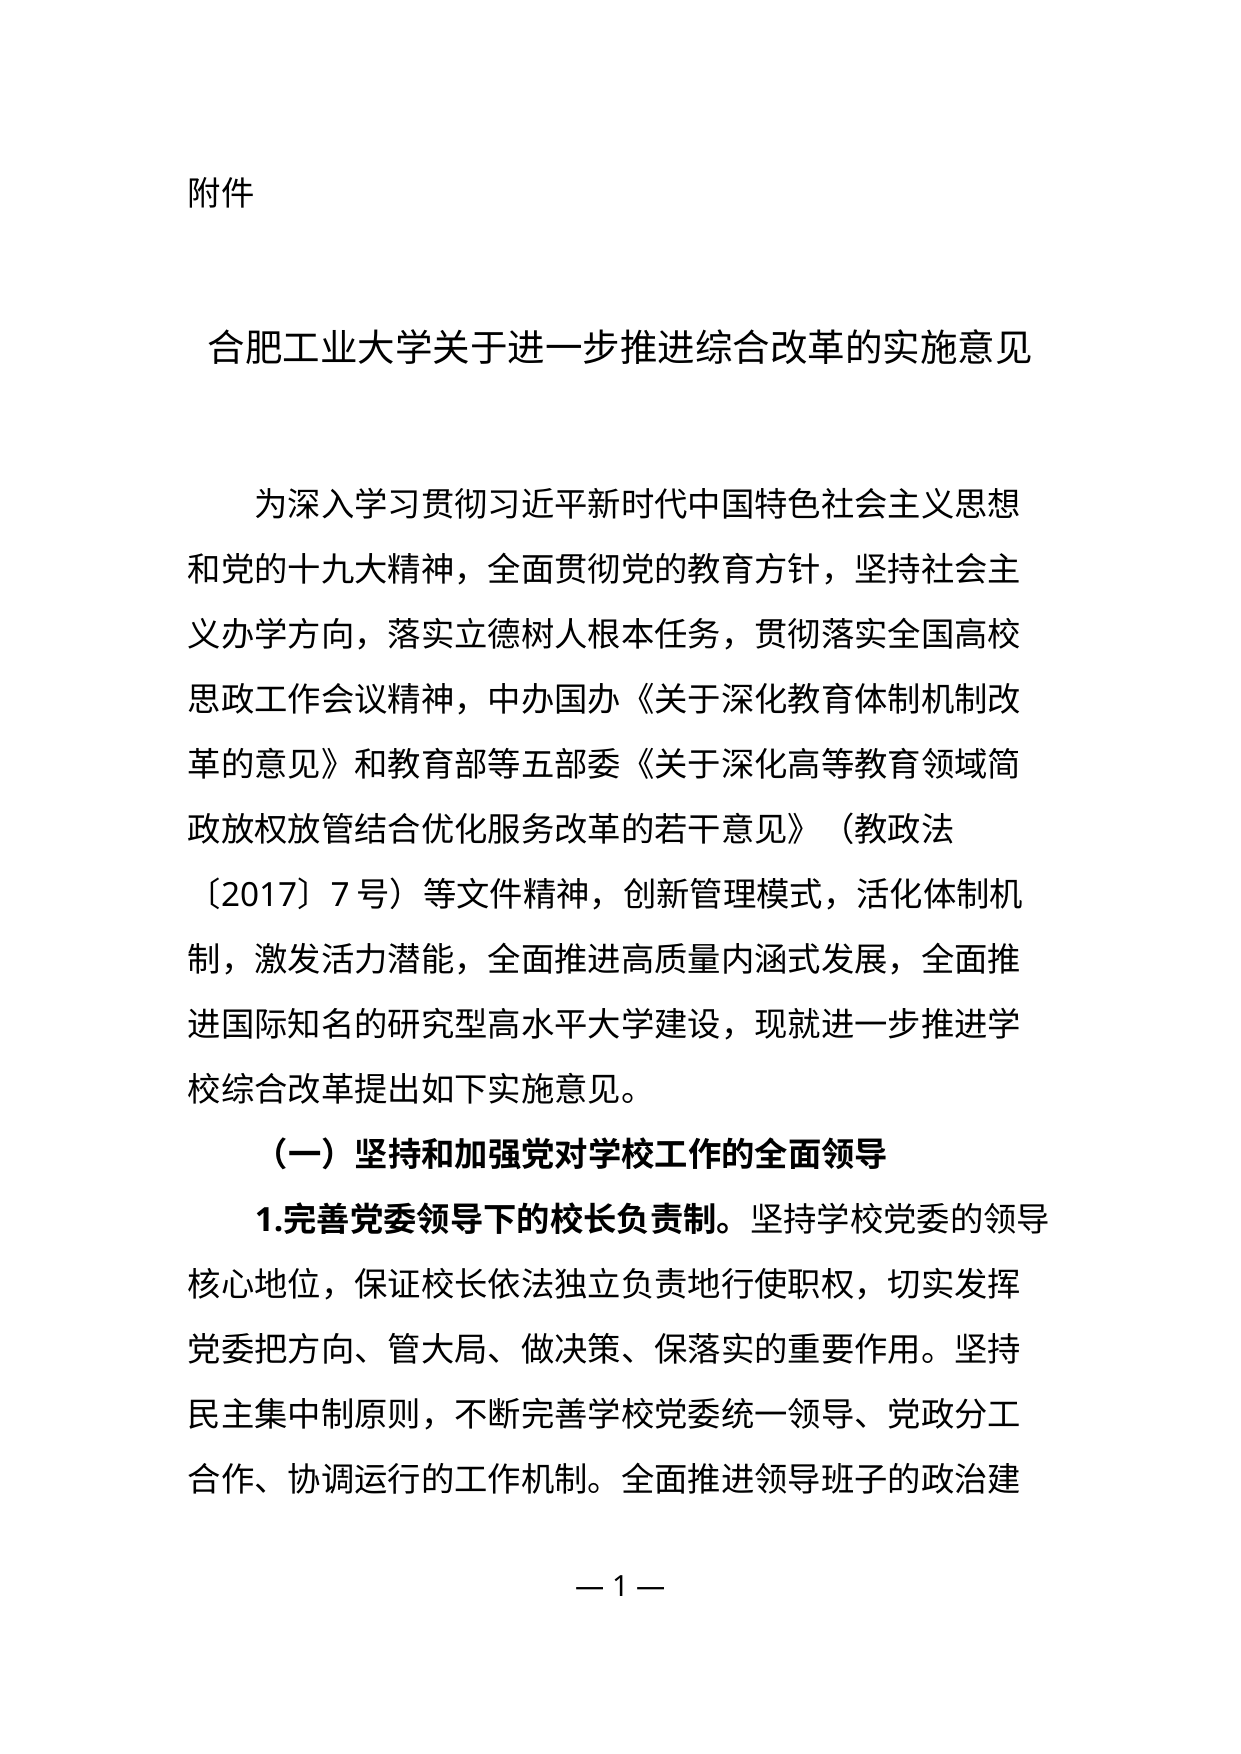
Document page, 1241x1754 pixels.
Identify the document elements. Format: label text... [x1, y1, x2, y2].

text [187, 1185, 1053, 1510]
text 为深入学习贯彻习近平新时代中国特色社会主义思想和党的十九大精神，全面贯彻党的教育方针，坚持社会主义办学方向，落实立德树人根本任务，贯彻落实全国高校思政工作会议精神，中办国办《关于深化教育体制机制改革的意见》和教育部等五部委《关于深化高等教育领域简政放权放管结合优化服务改革的若干意见》（教政法〔2017〕7号）等文件精神，创新管理模式，活化体制机制，激发活力潜能，全面推进高质量内涵式发展，全面推进国际知名的研究型高水平大学建设，现就进一步推进学校综合改革提出如下实施意见。 [187, 470, 1053, 1120]
text （一）坚持和加强党对学校工作的全面领导 [187, 1120, 1053, 1185]
text 合肥工业大学关于进一步推进综合改革的实施意见 [187, 313, 1053, 378]
text 附件 [187, 159, 1053, 224]
